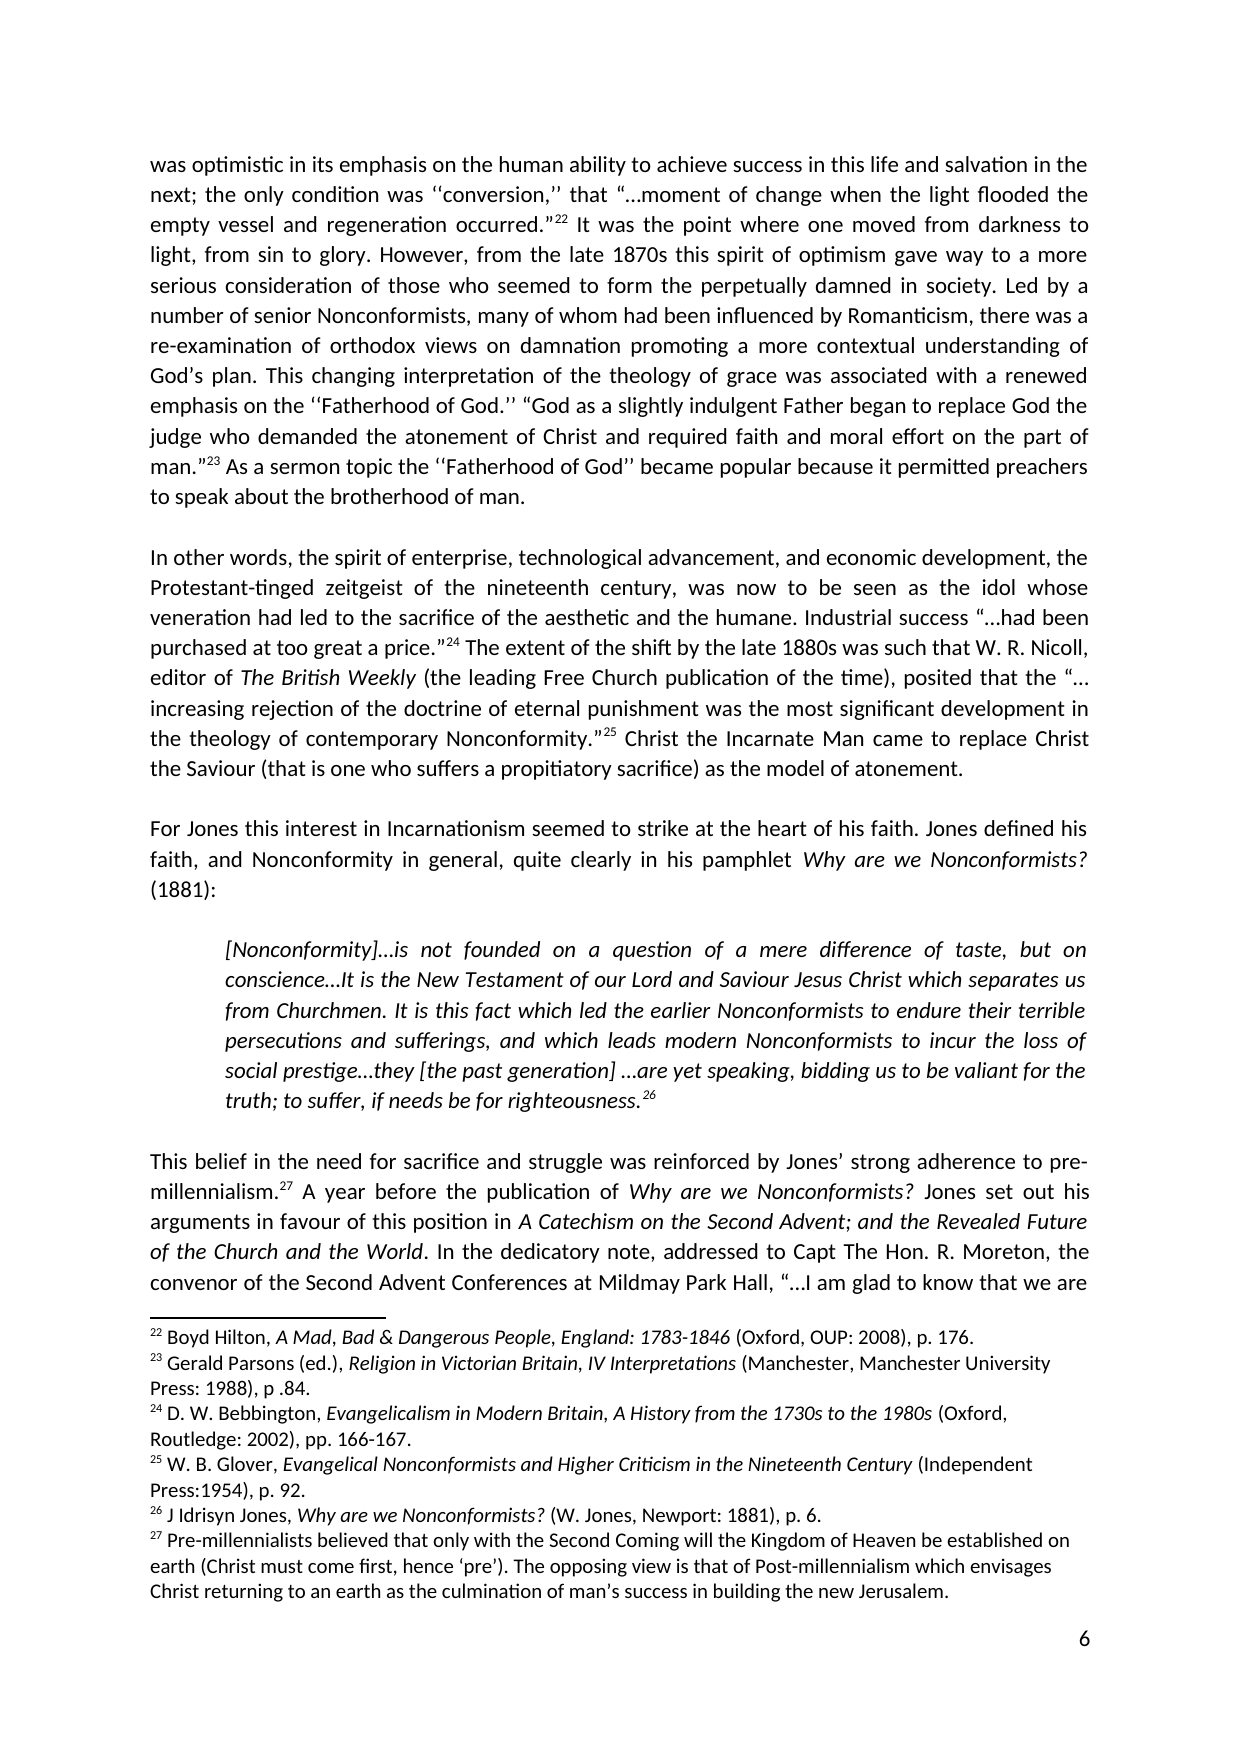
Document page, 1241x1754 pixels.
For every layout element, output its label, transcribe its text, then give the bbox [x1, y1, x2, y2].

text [150, 1147, 1090, 1296]
text In other words, the spirit of enterprise, technological advancement, and economic development, the Protestant-tinged zeitgeist of the nineteenth century, was now to be seen as the idol whose veneration had led to the sacrifice of the aesthetic and the humane. Industrial success “…had been purchased at too great a price.” The extent of the shift by the late 1880s was such that W. R. Nicoll, editor of The British Weekly (the leading Free Church publication of the time), posited that the “…increasing rejection of the doctrine of eternal punishment was the most significant development in the theology of contemporary Nonconformity.” Christ the Incarnate Man came to replace Christ the Saviour (that is one who suffers a propitiatory sacrifice) as the model of atonement. [150, 543, 1090, 782]
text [150, 150, 1090, 510]
text [Nonconformity]…is not founded on a question of a mere difference of taste, but on conscience…It is the New Testament of our Lord and Saviour Jesus Christ which separates us from Churchmen. It is this fact which led the earlier Nonconformists to endure their terrible persecutions and sufferings, and which leads modern Nonconformists to incur the loss of social prestige…they [the past generation] …are yet speaking, bidding us to be valiant for the truth; to suffer, if needs be for righteousness. [225, 935, 1090, 1114]
text For Jones this interest in Incarnationism seemed to strike at the heart of his faith. Jones defined his faith, and Nonconformity in general, quite clearly in his pamphlet Why are we Nonconformists? (1881): [150, 814, 1090, 903]
